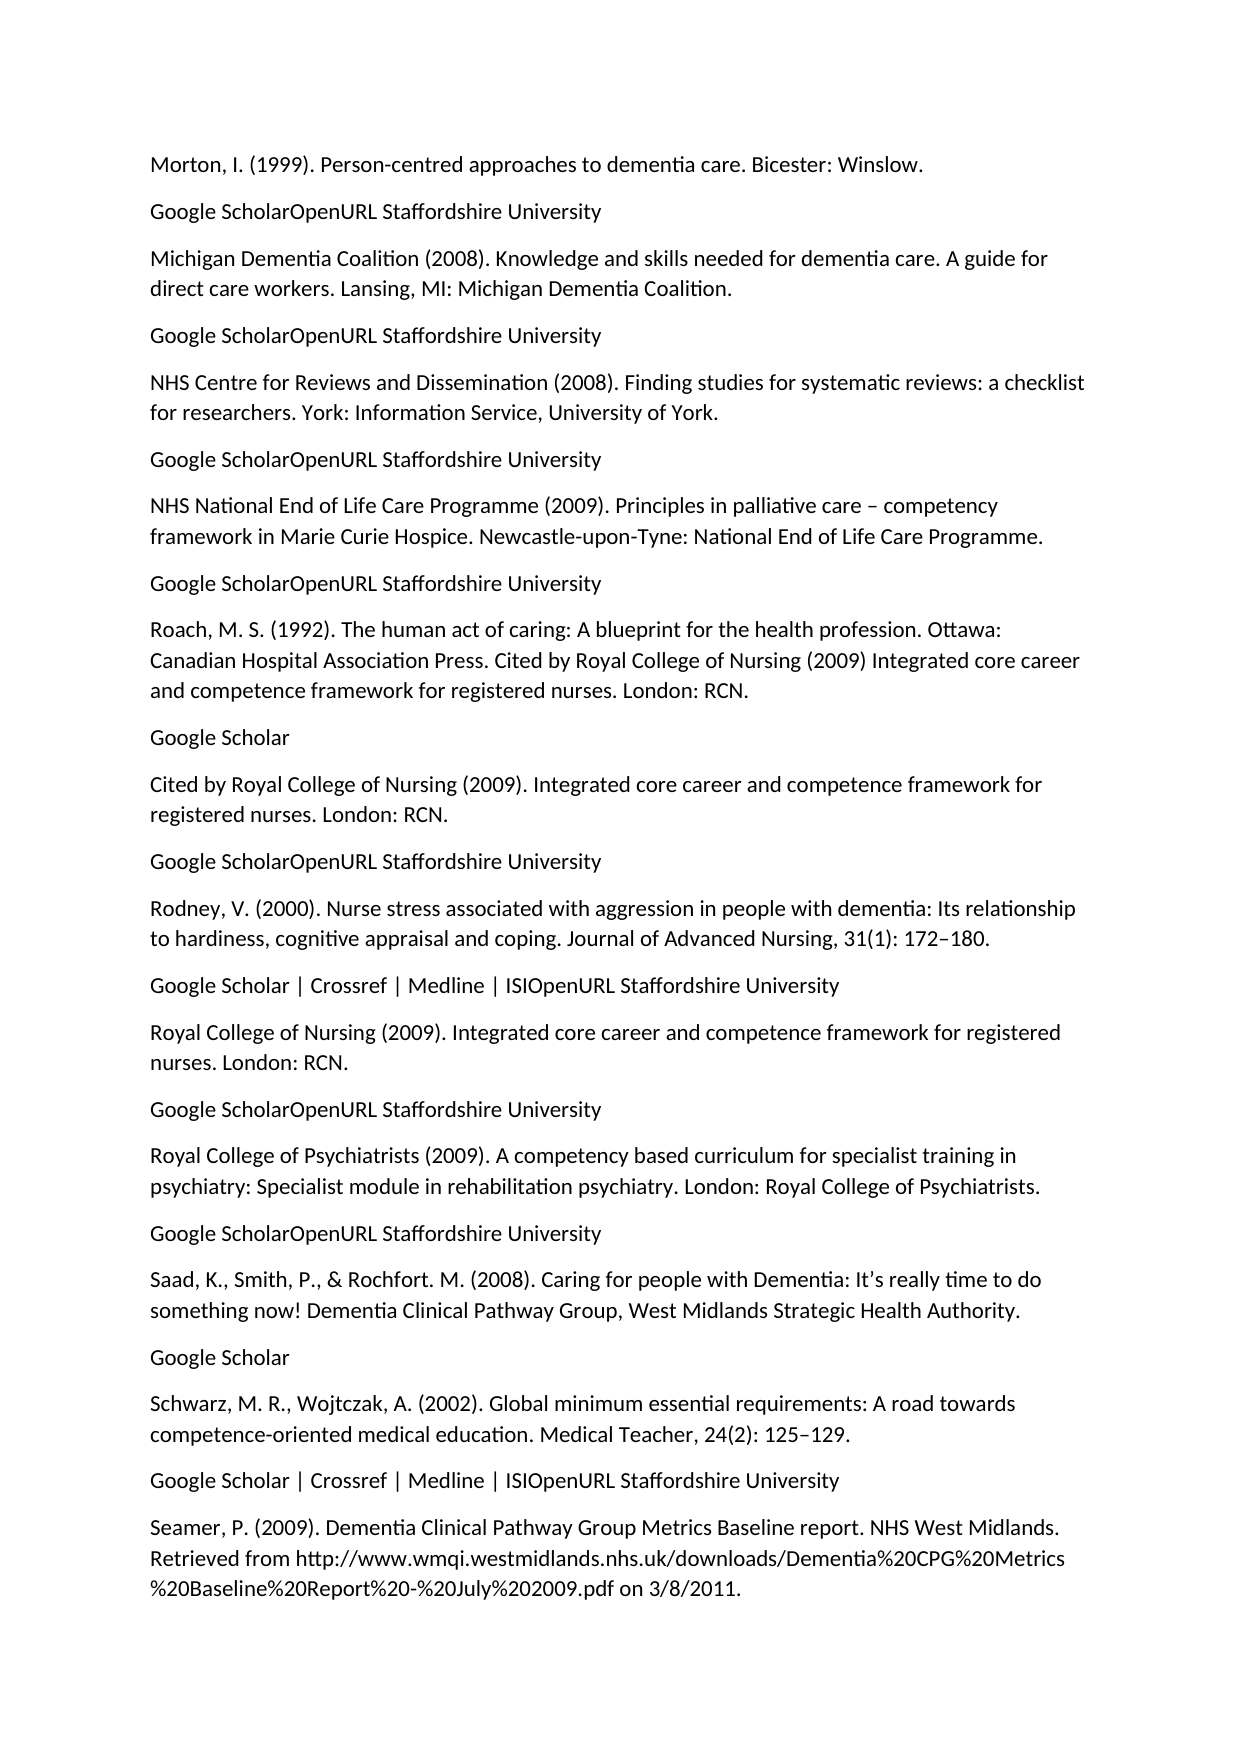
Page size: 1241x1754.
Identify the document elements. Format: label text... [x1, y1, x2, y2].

text Cited by Royal College of Nursing (2009). Integrated core career and competence framework for registered nurses. London: RCN. [150, 770, 1090, 828]
text Michigan Dementia Coalition (2008). Knowledge and skills needed for dementia care. A guide for direct care workers. Lansing, MI: Michigan Dementia Coalition. [150, 244, 1090, 302]
text Google ScholarOpenURL Staffordshire University [150, 1219, 1090, 1247]
text Google ScholarOpenURL Staffordshire University [150, 1095, 1090, 1123]
text NHS Centre for Reviews and Dissemination (2008). Finding studies for systematic reviews: a checklist for researchers. York: Information Service, University of York. [150, 368, 1090, 426]
text Google ScholarOpenURL Staffordshire University [150, 847, 1090, 875]
text Royal College of Psychiatrists (2009). A competency based curriculum for specialist training in psychiatry: Specialist module in rehabilitation psychiatry. London: Royal College of Psychiatrists. [150, 1142, 1090, 1200]
text Schwarz, M. R., Wojtczak, A. (2002). Global minimum essential requirements: A road towards competence-oriented medical education. Medical Teacher, 24(2): 125–129. [150, 1389, 1090, 1448]
text Google Scholar | Crossref | Medline | ISIOpenURL Staffordshire University [150, 971, 1090, 999]
text Google Scholar [150, 723, 1090, 751]
text Royal College of Nursing (2009). Integrated core career and competence framework for registered nurses. London: RCN. [150, 1018, 1090, 1076]
text Seamer, P. (2009). Dementia Clinical Pathway Group Metrics Baseline report. NHS West Midlands. Retrieved from http://www.wmqi.westmidlands.nhs.uk/downloads/Dementia%20CPG%20Metrics%20Baseline%20Report%20-%20July%202009.pdf on 3/8/2011. [150, 1513, 1090, 1602]
text Google Scholar | Crossref | Medline | ISIOpenURL Staffordshire University [150, 1467, 1090, 1495]
text NHS National End of Life Care Programme (2009). Principles in palliative care – competency framework in Marie Curie Hospice. Newcastle-upon-Tyne: National End of Life Care Programme. [150, 492, 1090, 550]
text Google ScholarOpenURL Staffordshire University [150, 321, 1090, 349]
text Saad, K., Smith, P., & Rochfort. M. (2008). Caring for people with Dementia: It’s really time to do something now! Dementia Clinical Pathway Group, West Midlands Strategic Health Authority. [150, 1266, 1090, 1324]
text Google ScholarOpenURL Staffordshire University [150, 197, 1090, 225]
text Google ScholarOpenURL Staffordshire University [150, 569, 1090, 597]
text Morton, I. (1999). Person-centred approaches to dementia care. Bicester: Winslow. [150, 150, 1090, 178]
text Google Scholar [150, 1343, 1090, 1371]
text Roach, M. S. (1992). The human act of caring: A blueprint for the health profession. Ottawa: Canadian Hospital Association Press. Cited by Royal College of Nursing (2009) Integrated core career and competence framework for registered nurses. London: RCN. [150, 616, 1090, 704]
text Rodney, V. (2000). Nurse stress associated with aggression in people with dementia: Its relationship to hardiness, cognitive appraisal and coping. Journal of Advanced Nursing, 31(1): 172–180. [150, 894, 1090, 952]
text Google ScholarOpenURL Staffordshire University [150, 445, 1090, 473]
